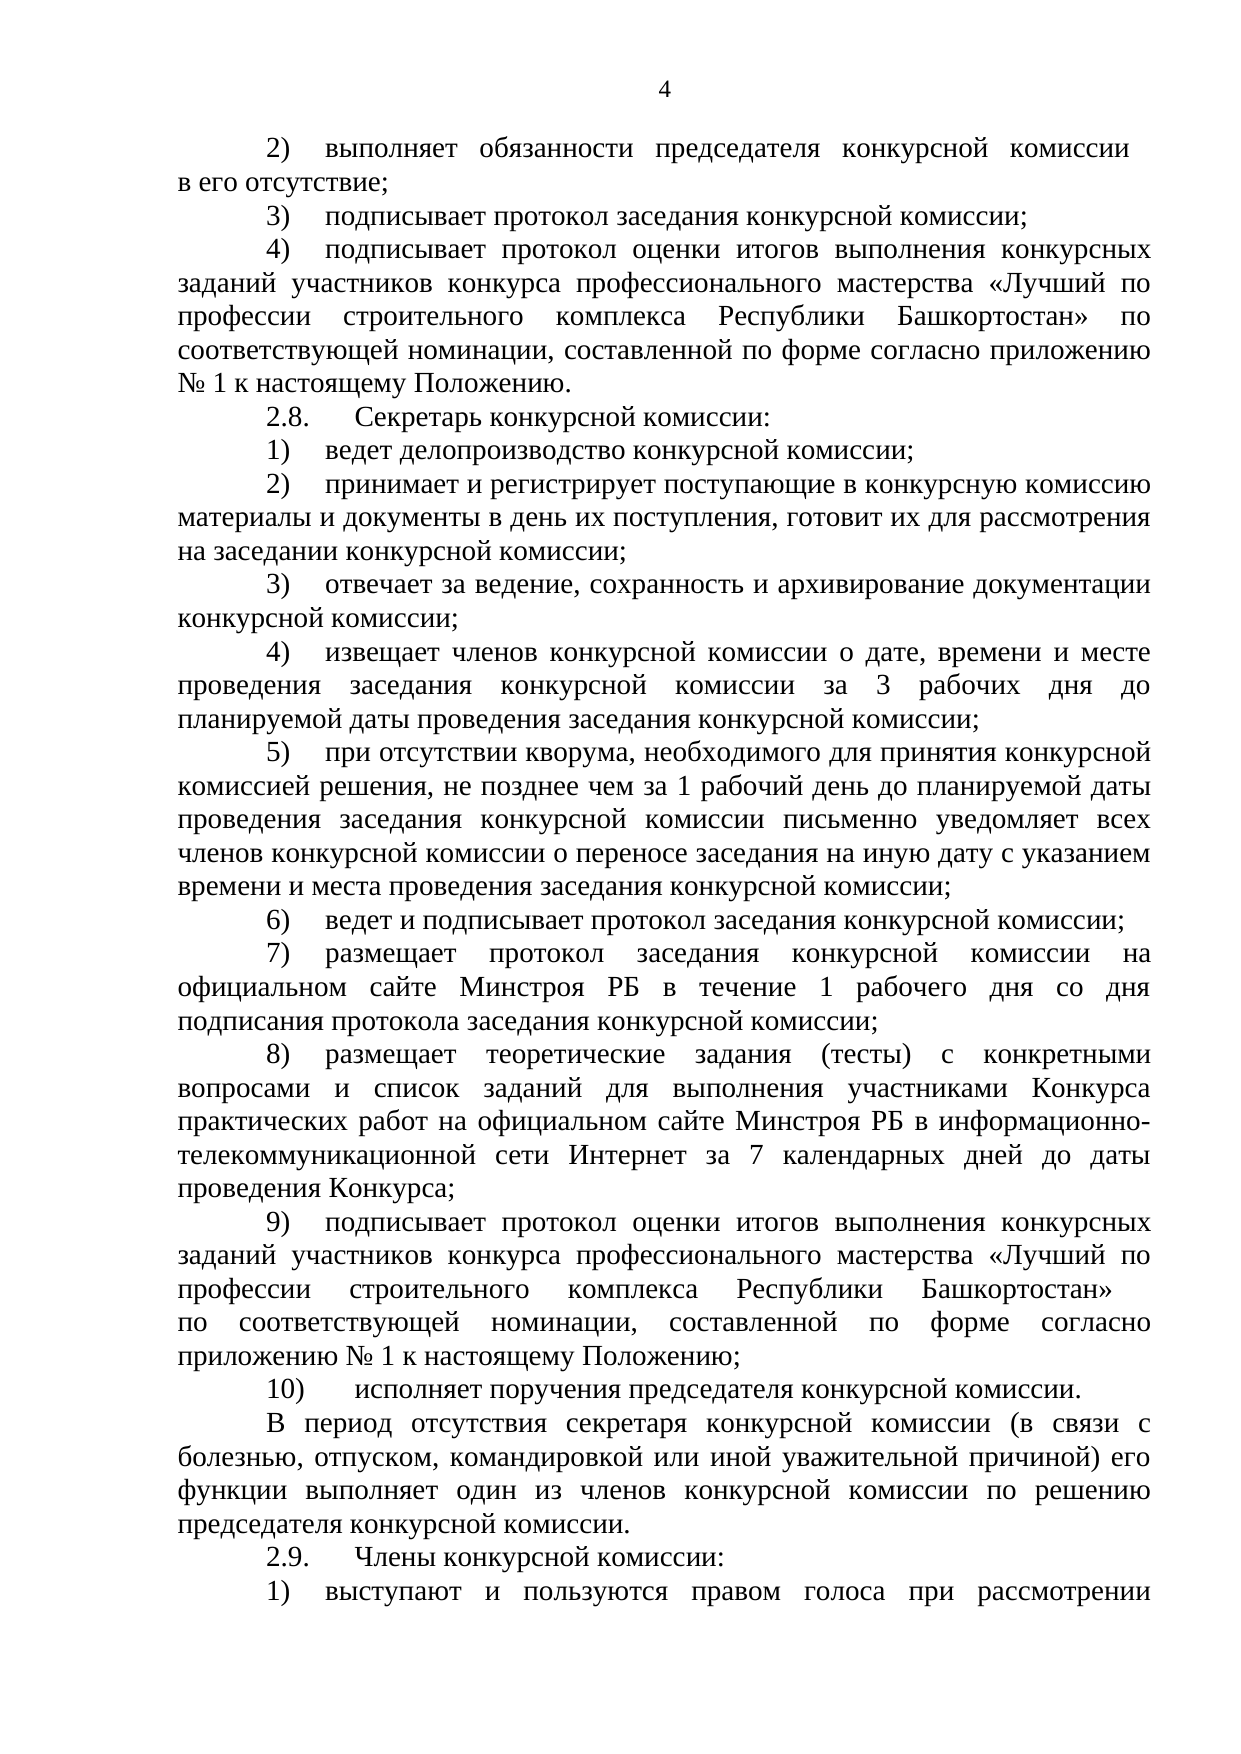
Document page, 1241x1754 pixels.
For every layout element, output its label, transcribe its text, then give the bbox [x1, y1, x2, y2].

text 9) подписывает протокол оценки итогов выполнения конкурсных заданий участников конкурса профессионального мастерства «Лучший по профессии строительного комплекса Республики Башкортостан» по соответствующей номинации, составленной по форме согласно приложению № 1 к настоящему Положению; [177, 1204, 1152, 1372]
text В период отсутствия секретаря конкурсной комиссии (в связи с болезнью, отпуском, командировкой или иной уважительной причиной) его функции выполняет один из членов конкурсной комиссии по решению председателя конкурсной комиссии. [177, 1405, 1152, 1539]
text 2.9. Члены конкурсной комиссии: [177, 1539, 1152, 1573]
text 7) размещает протокол заседания конкурсной комиссии на официальном сайте Минстроя РБ в течение 1 рабочего дня со дня подписания протокола заседания конкурсной комиссии; [177, 936, 1152, 1036]
text 4) подписывает протокол оценки итогов выполнения конкурсных заданий участников конкурса профессионального мастерства «Лучший по профессии строительного комплекса Республики Башкортостан» по соответствующей номинации, составленной по форме согласно приложению № 1 к настоящему Положению. [177, 231, 1152, 399]
text 2) выполняет обязанности председателя конкурсной комиссии в его отсутствие; [177, 131, 1152, 198]
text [177, 1573, 1152, 1606]
text 10) исполняет поручения председателя конкурсной комиссии. [177, 1372, 1152, 1405]
text 8) размещает теоретические задания (тесты) с конкретными вопросами и список заданий для выполнения участниками Конкурса практических работ на официальном сайте Минстроя РБ в информационно-телекоммуникационной сети Интернет за 7 календарных дней до даты проведения Конкурса; [177, 1036, 1152, 1204]
text 3) подписывает протокол заседания конкурсной комиссии; [177, 198, 1152, 231]
text 1) ведет делопроизводство конкурсной комиссии; [177, 432, 1152, 466]
text 6) ведет и подписывает протокол заседания конкурсной комиссии; [177, 902, 1152, 936]
text 2) принимает и регистрирует поступающие в конкурсную комиссию материалы и документы в день их поступления, готовит их для рассмотрения на заседании конкурсной комиссии; [177, 466, 1152, 567]
text 4) извещает членов конкурсной комиссии о дате, времени и месте проведения заседания конкурсной комиссии за 3 рабочих дня до планируемой даты проведения заседания конкурсной комиссии; [177, 634, 1152, 734]
text 3) отвечает за ведение, сохранность и архивирование документации конкурсной комиссии; [177, 567, 1152, 634]
text 5) при отсутствии кворума, необходимого для принятия конкурсной комиссией решения, не позднее чем за 1 рабочий день до планируемой даты проведения заседания конкурсной комиссии письменно уведомляет всех членов конкурсной комиссии о переносе заседания на иную дату с указанием времени и места проведения заседания конкурсной комиссии; [177, 734, 1152, 902]
text 2.8. Секретарь конкурсной комиссии: [177, 399, 1152, 432]
